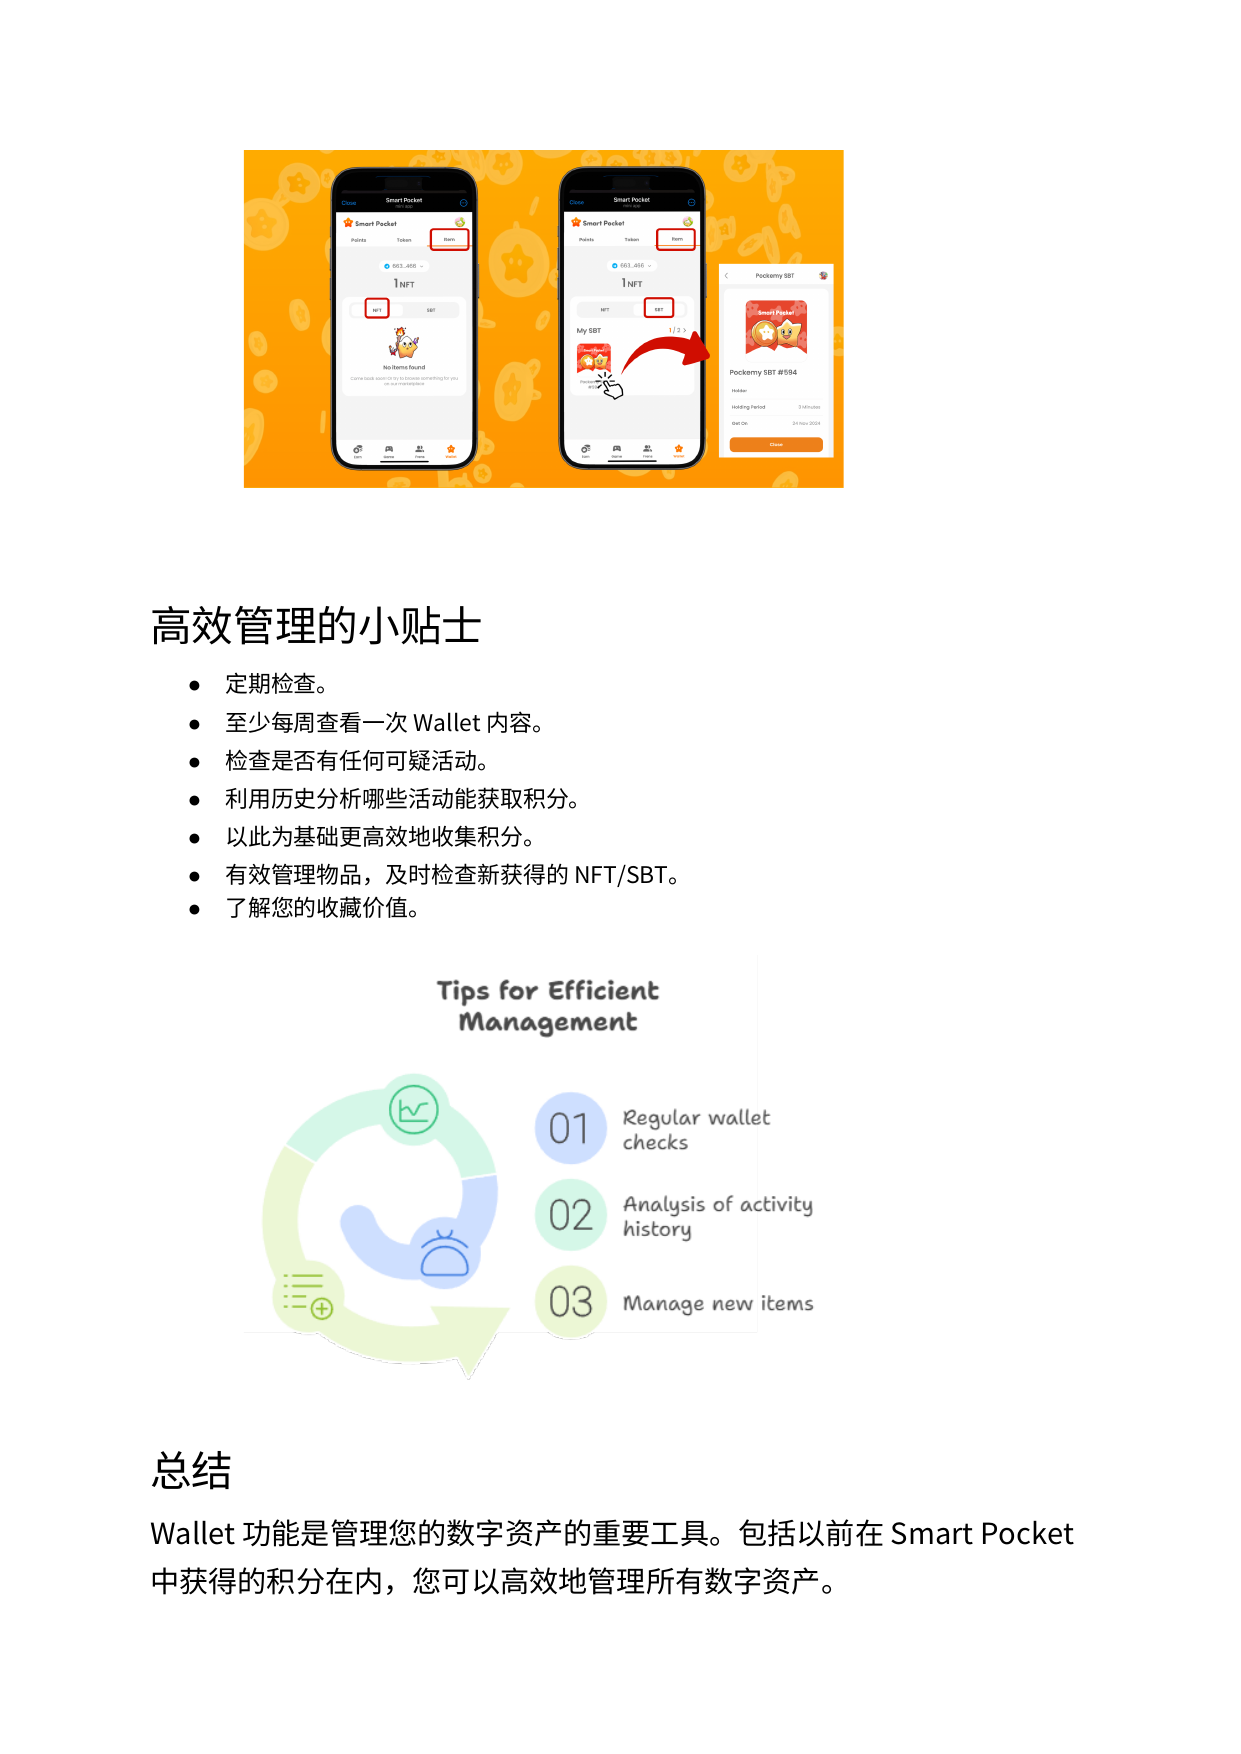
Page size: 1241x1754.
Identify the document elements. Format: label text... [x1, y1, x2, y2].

list 至少每周查看一次 Wallet 内容。 [187, 704, 1090, 738]
picture [243, 955, 844, 1392]
subtitle 总结 [150, 1438, 1090, 1498]
list 利用历史分析哪些活动能获取积分。 [187, 781, 1090, 814]
list 检查是否有任何可疑活动。 [187, 742, 1090, 776]
subtitle 高效管理的小贴士 [150, 593, 1090, 654]
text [150, 1510, 1090, 1601]
list 有效管理物品，及时检查新获得的 NFT/SBT。 [187, 857, 1090, 890]
list 以此为基础更高效地收集积分。 [187, 819, 1090, 852]
list 定期检查。 [187, 666, 1090, 699]
picture [243, 150, 844, 488]
